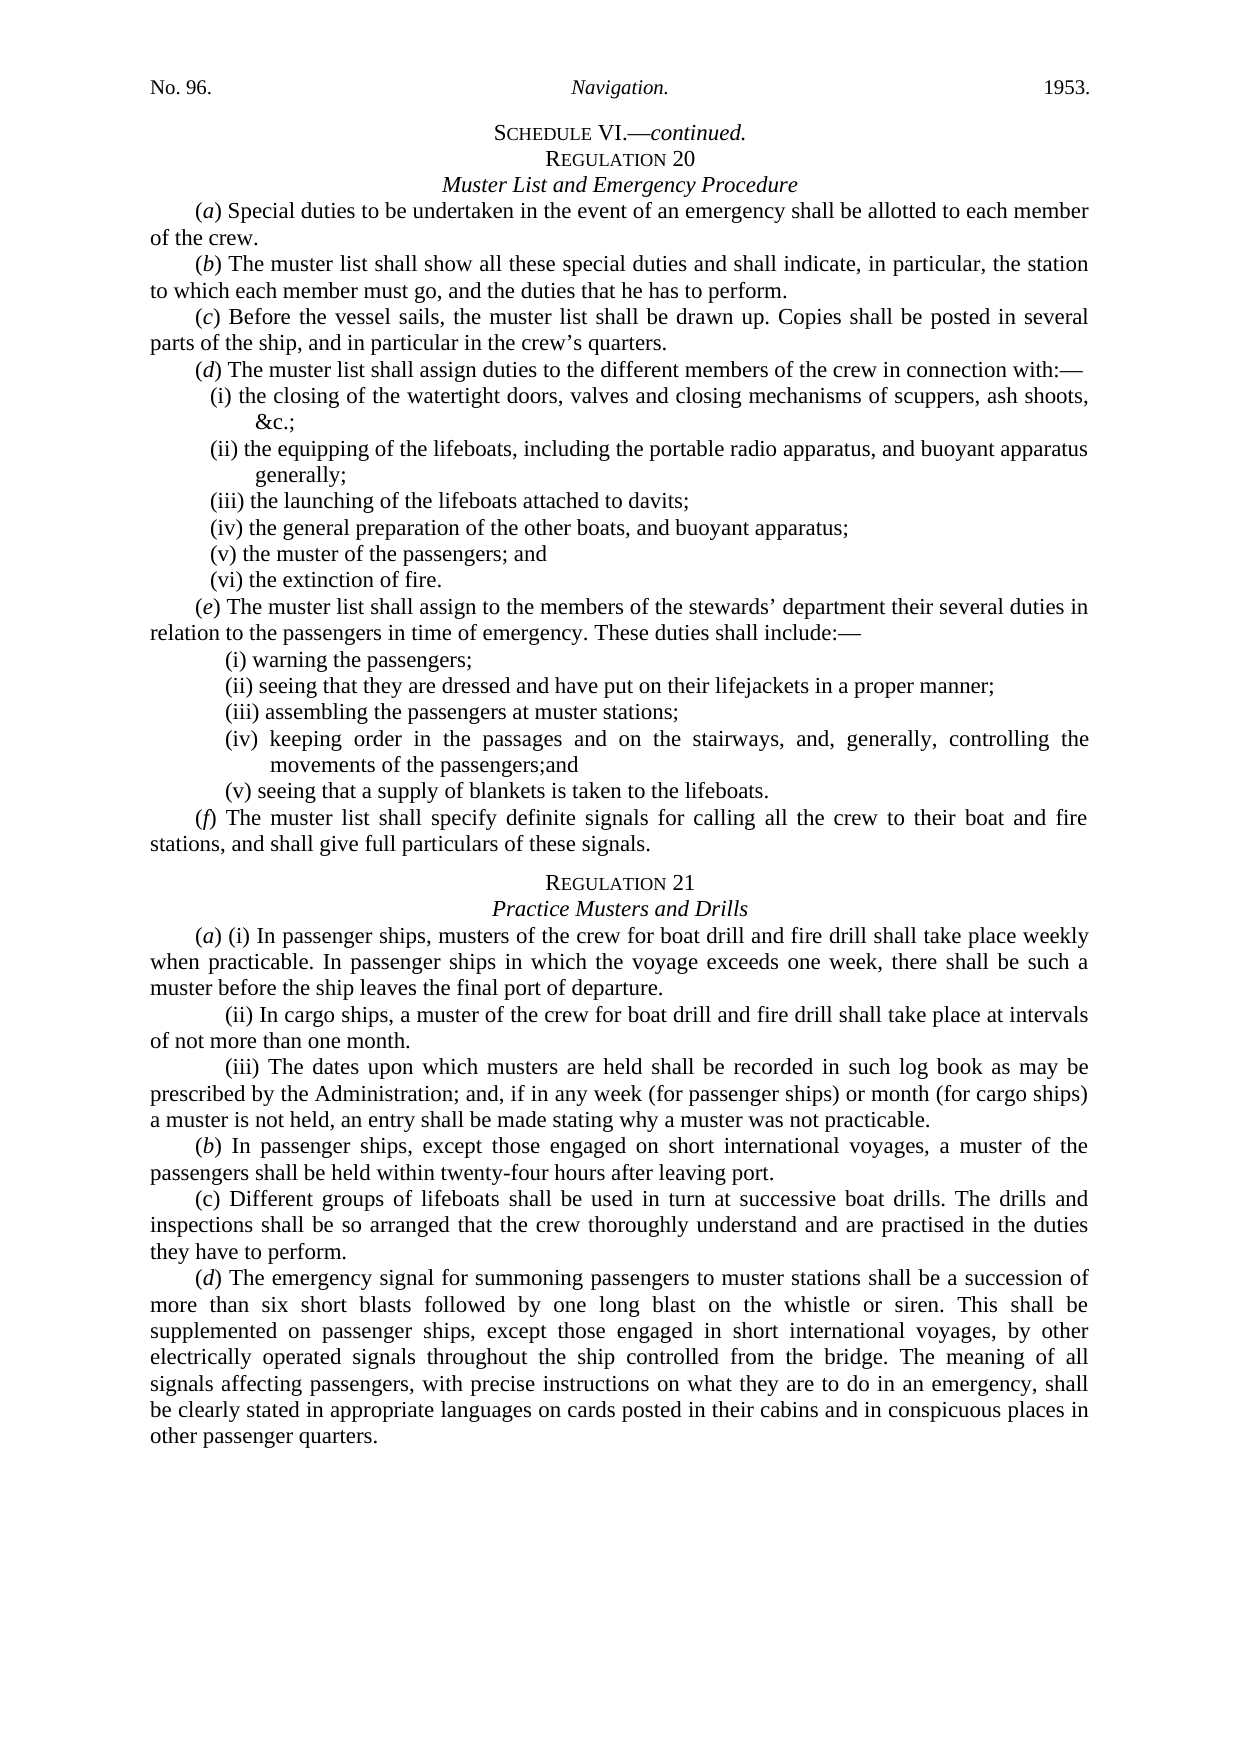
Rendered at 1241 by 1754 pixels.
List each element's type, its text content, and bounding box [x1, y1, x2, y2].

text (iii) the launching of the lifeboats attached to davits; [210, 487, 1090, 514]
text (iv) the general preparation of the other boats, and buoyant apparatus; [210, 514, 1090, 540]
text (iii) assembling the passengers at muster stations; [225, 698, 1090, 725]
text (v) the muster of the passengers; and [210, 540, 1090, 567]
text (d) The emergency signal for summoning passengers to muster stations shall be a succession of more than six short blasts followed by one long blast on the whistle or siren. This shall be supplemented on passenger ships, except those engaged in short international voyages, by other electrically operated signals throughout the ship controlled from the bridge. The meaning of all signals affecting passengers, with precise instructions on what they are to do in an emergency, shall be clearly stated in appropriate languages on cards posted in their cabins and in conspicuous places in other passenger quarters. [150, 1264, 1090, 1449]
text (vi) the extinction of fire. [210, 567, 1090, 593]
text (a) Special duties to be undertaken in the event of an emergency shall be allotted to each member of the crew. [150, 198, 1090, 250]
text (d) The muster list shall assign duties to the different members of the crew in connection with:— [150, 356, 1090, 382]
text (iv) keeping order in the passages and on the stairways, and, generally, controlling the movements of the passengers;and [225, 725, 1090, 777]
text (i) warning the passengers; [225, 646, 1090, 672]
text (c) Before the vessel sails, the muster list shall be drawn up. Copies shall be posted in several parts of the ship, and in particular in the crew’s quarters. [150, 303, 1090, 356]
text Muster List and Emergency Procedure [150, 171, 1090, 198]
text (e) The muster list shall assign to the members of the stewards’ department their several duties in relation to the passengers in time of emergency. These duties shall include:— [150, 593, 1090, 646]
text (v) seeing that a supply of blankets is taken to the lifeboats. [225, 777, 1090, 804]
text (ii) In cargo ships, a muster of the crew for boat drill and fire drill shall take place at intervals of not more than one month. [150, 1001, 1090, 1053]
text (f) The muster list shall specify definite signals for calling all the crew to their boat and fire stations, and shall give full particulars of these signals. [150, 804, 1090, 856]
text (b) The muster list shall show all these special duties and shall indicate, in particular, the station to which each member must go, and the duties that he has to perform. [150, 250, 1090, 303]
text (c) Different groups of lifeboats shall be used in turn at successive boat drills. The drills and inspections shall be so arranged that the crew thoroughly understand and are practised in the duties they have to perform. [150, 1185, 1090, 1264]
text Regulation 20 [150, 145, 1090, 171]
text (ii) the equipping of the lifeboats, including the portable radio apparatus, and buoyant apparatus generally; [210, 435, 1090, 487]
text Practice Musters and Drills [150, 895, 1090, 922]
text (b) In passenger ships, except those engaged on short international voyages, a muster of the passengers shall be held within twenty-four hours after leaving port. [150, 1132, 1090, 1185]
text (ii) seeing that they are dressed and have put on their lifejackets in a proper manner; [225, 672, 1090, 698]
text (i) the closing of the watertight doors, valves and closing mechanisms of scuppers, ash shoots, &c.; [210, 382, 1090, 435]
text Schedule VI.—continued. [150, 118, 1090, 145]
text (a) (i) In passenger ships, musters of the crew for boat drill and fire drill shall take place weekly when practicable. In passenger ships in which the voyage exceeds one week, there shall be such a muster before the ship leaves the final port of departure. [150, 922, 1090, 1001]
text (iii) The dates upon which musters are held shall be recorded in such log book as may be prescribed by the Administration; and, if in any week (for passenger ships) or month (for cargo ships) a muster is not held, an entry shall be made stating why a muster was not practicable. [150, 1053, 1090, 1132]
text Regulation 21 [150, 869, 1090, 895]
